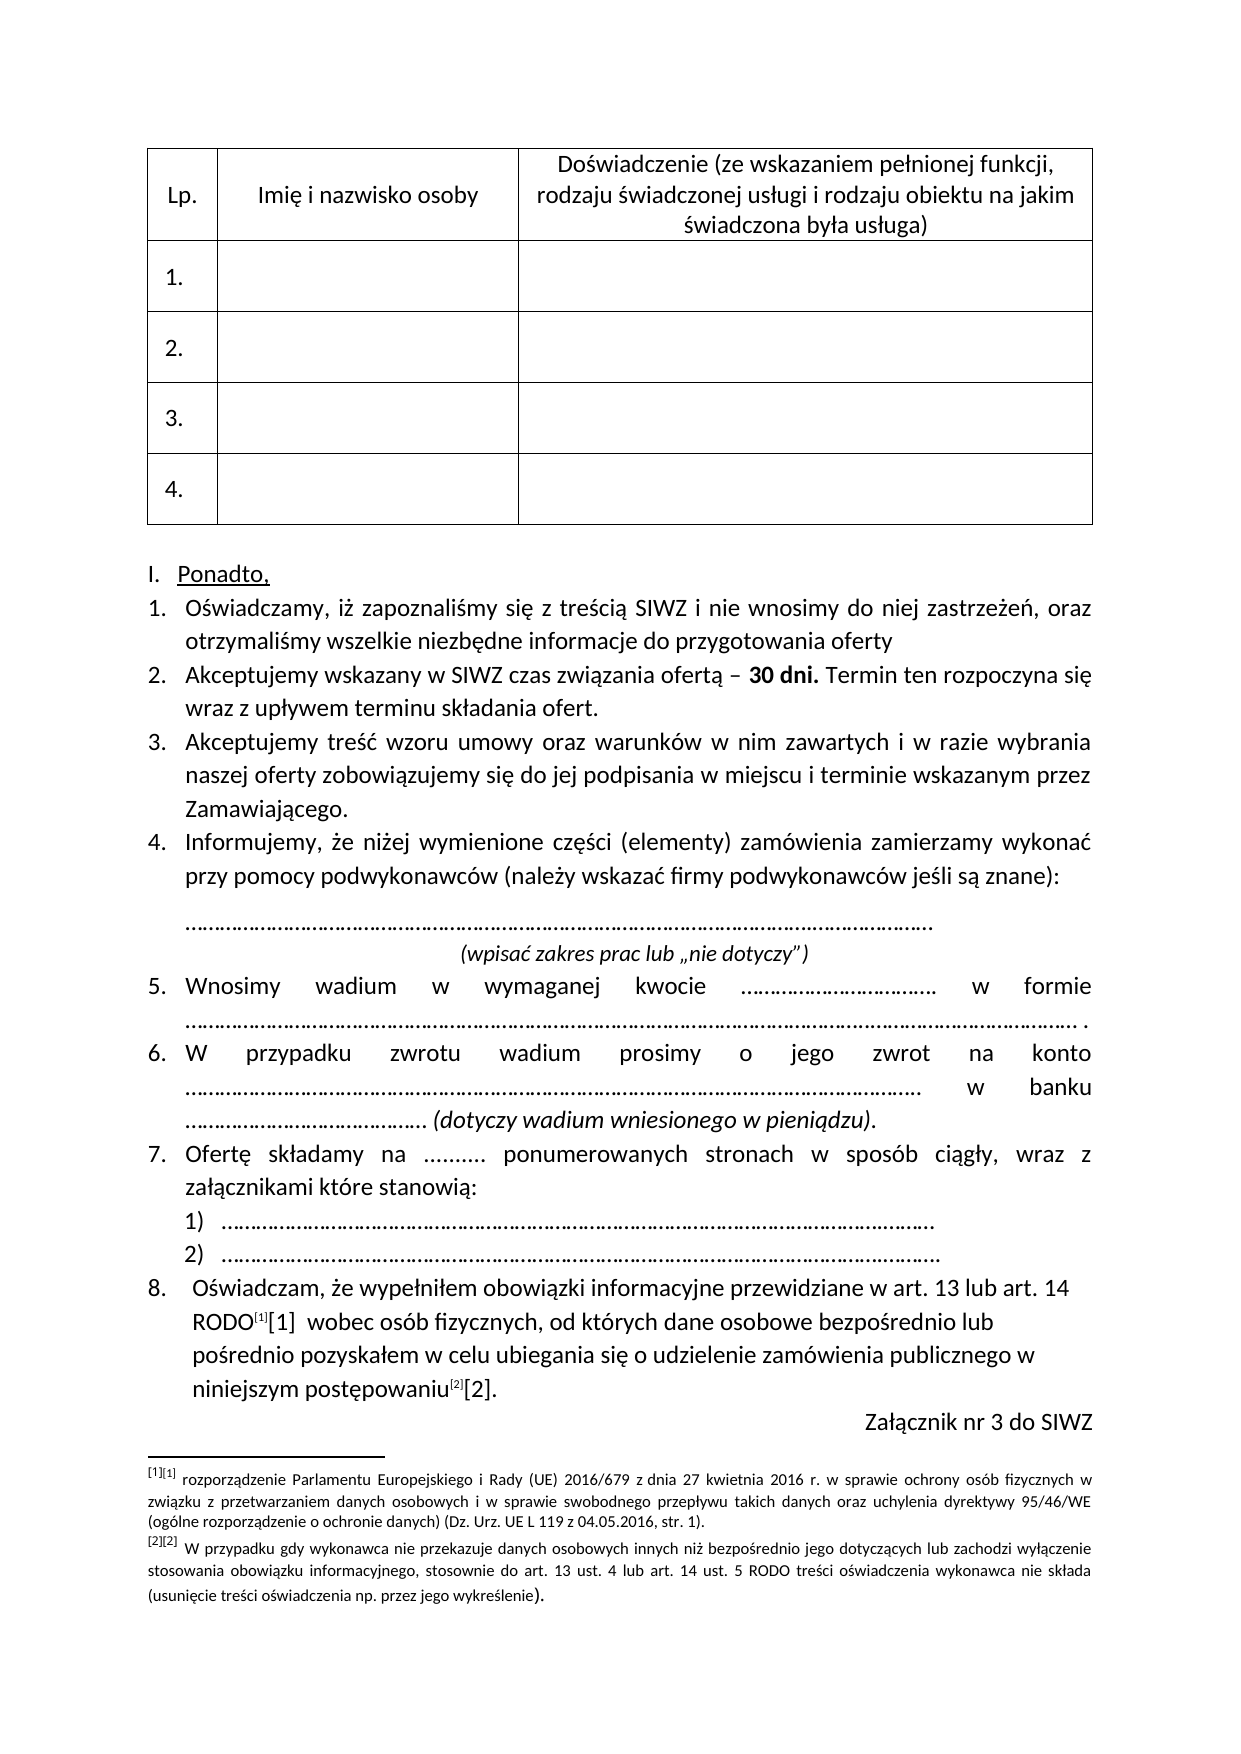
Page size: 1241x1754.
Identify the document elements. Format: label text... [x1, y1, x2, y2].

list …………………………………………………………………………………………………….………. [184, 1239, 1093, 1269]
list …………………………………………………………………………………………………….……… [184, 1205, 1093, 1236]
table_header Imię i nazwisko osoby [218, 149, 518, 240]
list W przypadku zwrotu wadium prosimy o jego zwrot na konto ……………………………………………………………………………………………………………….. w banku …………………………………… (dotyczy wadium wniesionego w pieniądzu). [148, 1037, 1093, 1135]
table_cell [519, 241, 1092, 311]
table_cell [218, 241, 518, 311]
table_cell [218, 454, 518, 523]
list Wnosimy wadium w wymaganej kwocie ……………………………. w formie ………………………………………………………………………………………………………..……………………………… . [148, 970, 1093, 1034]
text (wpisać zakres prac lub „nie dotyczy”) [179, 939, 1093, 968]
list Oświadczamy, iż zapoznaliśmy się z treścią SIWZ i nie wnosimy do niej zastrzeżeń, oraz otrzymaliśmy wszelkie niezbędne informacje do przygotowania oferty [148, 592, 1093, 656]
list Oświadczam, że wypełniłem obowiązki informacyjne przewidziane w art. 13 lub art. 14 RODO[1] wobec osób fizycznych, od których dane osobowe bezpośrednio lub pośrednio pozyskałem w celu ubiegania się o udzielenie zamówienia publicznego w niniejszym postępowaniu[2]. [148, 1272, 1093, 1403]
table_cell [519, 312, 1092, 382]
table_cell 4. [148, 454, 217, 523]
list Akceptujemy wskazany w SIWZ czas związania ofertą – 30 dni. Termin ten rozpoczyna się wraz z upływem terminu składania ofert. [148, 659, 1093, 723]
table_cell [519, 383, 1092, 453]
list Ofertę składamy na .......... ponumerowanych stronach w sposób ciągły, wraz z załącznikami które stanowią: [148, 1138, 1093, 1202]
table_header Lp. [148, 149, 217, 240]
text ……………………………………………………………………………………………….………………… [185, 906, 1093, 937]
table_cell [519, 454, 1092, 523]
table_cell 2. [148, 312, 217, 382]
table_cell [218, 383, 518, 453]
list Informujemy, że niżej wymienione części (elementy) zamówienia zamierzamy wykonać przy pomocy podwykonawców (należy wskazać firmy podwykonawców jeśli są znane): [148, 826, 1093, 891]
table_cell [218, 312, 518, 382]
text Załącznik nr 3 do SIWZ [148, 1406, 1093, 1437]
list Akceptujemy treść wzoru umowy oraz warunków w nim zawartych i w razie wybrania naszej oferty zobowiązujemy się do jej podpisania w miejscu i terminie wskazanym przez Zamawiającego. [148, 726, 1093, 823]
table_cell 3. [148, 383, 217, 453]
table_cell 1. [148, 241, 217, 311]
table_header Doświadczenie (ze wskazaniem pełnionej funkcji, rodzaju świadczonej usługi i rodzaju obiektu na jakim świadczona była usługa) [519, 149, 1092, 240]
list Ponadto, [148, 558, 1093, 589]
